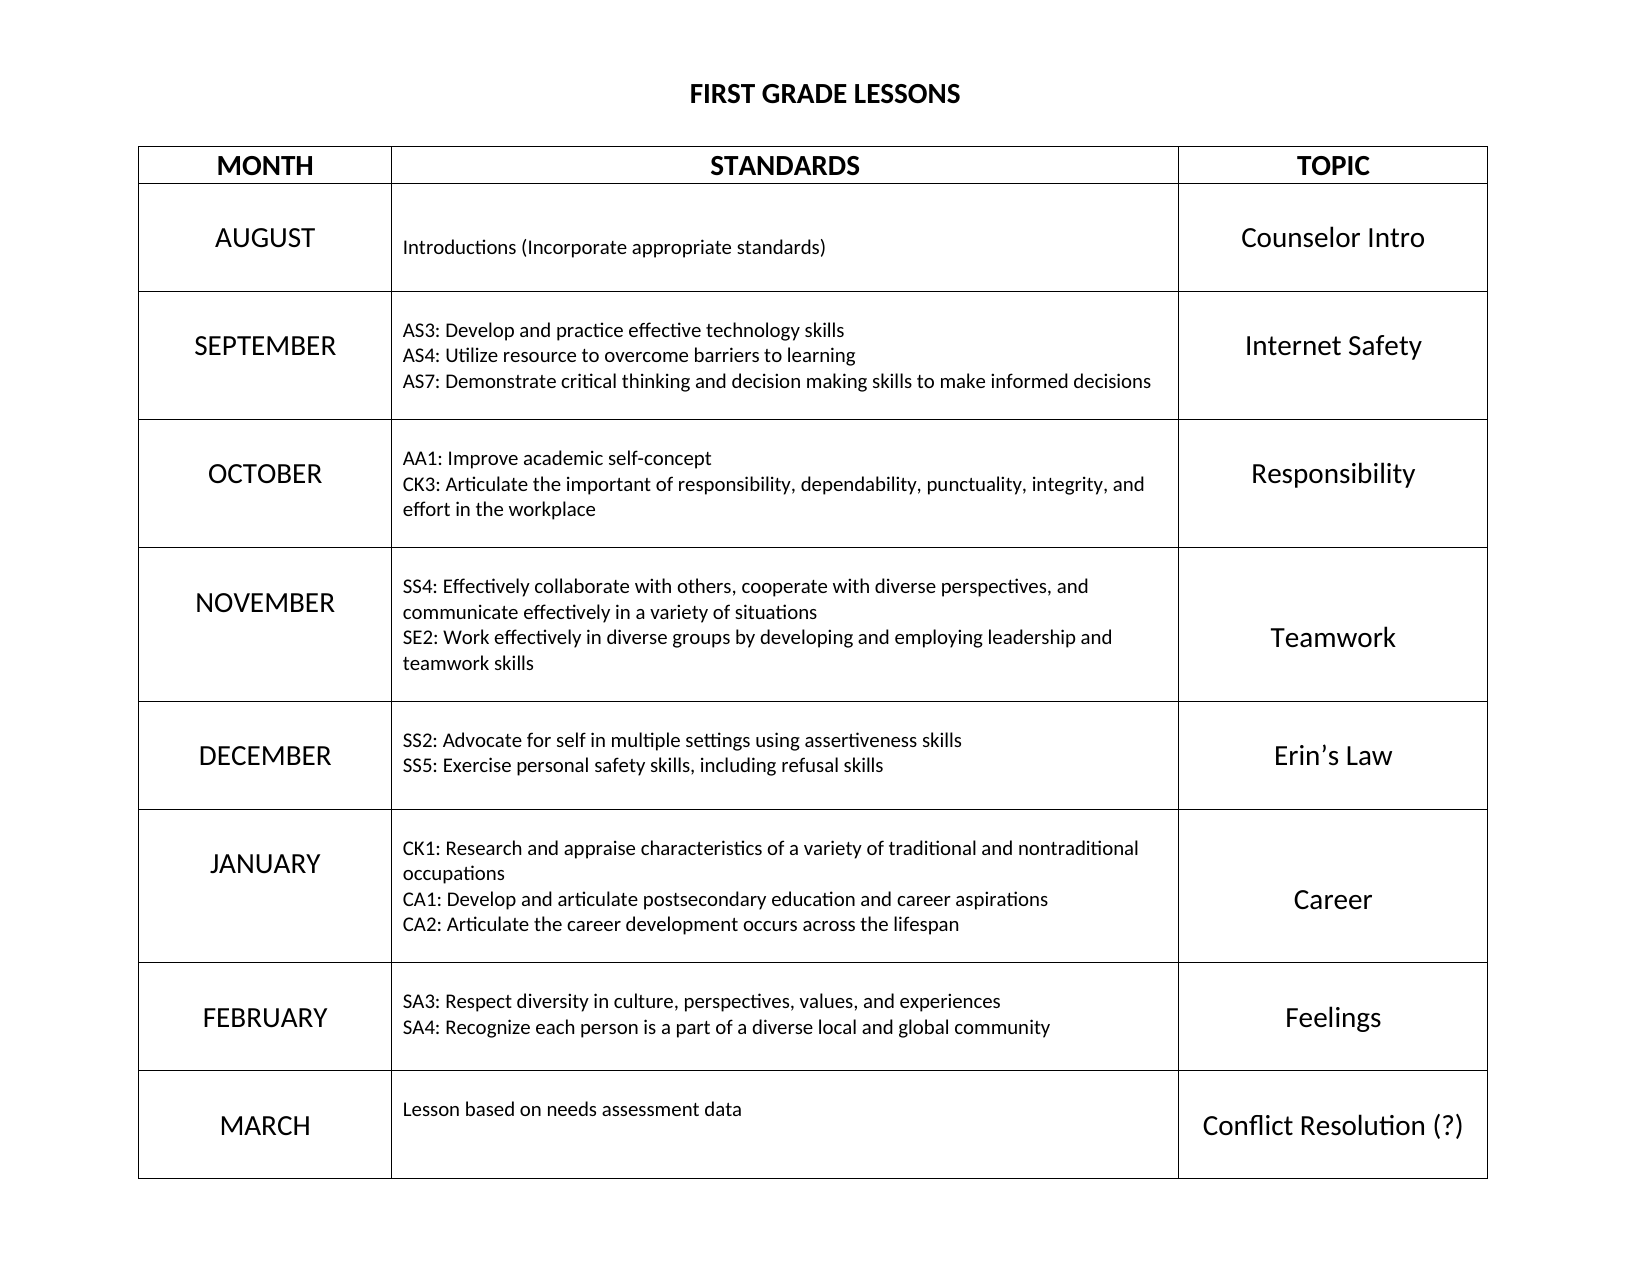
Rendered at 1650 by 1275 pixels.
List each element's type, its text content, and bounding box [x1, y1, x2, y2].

table_cell AUGUST [139, 184, 391, 291]
table_cell SS2: Advocate for self in multiple settings using assertiveness skills SS5: Exercise personal safety skills, including refusal skills [392, 702, 1178, 808]
text FIRST GRADE LESSONS [150, 75, 1500, 111]
table_cell CK1: Research and appraise characteristics of a variety of traditional and nontraditional occupations CA1: Develop and articulate postsecondary education and career aspirations CA2: Articulate the career development occurs across the lifespan [392, 810, 1178, 962]
table_cell Career [1179, 810, 1487, 962]
table_cell OCTOBER [139, 420, 391, 547]
table_cell NOVEMBER [139, 548, 391, 701]
table_cell SEPTEMBER [139, 292, 391, 419]
table_header TOPIC [1179, 147, 1487, 183]
table_cell Counselor Intro [1179, 184, 1487, 291]
table_cell FEBRUARY [139, 963, 391, 1070]
table_header MONTH [139, 147, 391, 183]
table_cell Introductions (Incorporate appropriate standards) [392, 184, 1178, 291]
table_header STANDARDS [392, 147, 1178, 183]
table_cell Erin’s Law [1179, 702, 1487, 808]
table_cell AA1: Improve academic self-concept CK3: Articulate the important of responsibility, dependability, punctuality, integrity, and effort in the workplace [392, 420, 1178, 547]
table_cell Conflict Resolution (?) [1179, 1071, 1487, 1178]
table_cell DECEMBER [139, 702, 391, 808]
table_cell AS3: Develop and practice effective technology skills AS4: Utilize resource to overcome barriers to learning AS7: Demonstrate critical thinking and decision making skills to make informed decisions [392, 292, 1178, 419]
table_cell Lesson based on needs assessment data [392, 1071, 1178, 1178]
table_cell MARCH [139, 1071, 391, 1178]
table_cell Teamwork [1179, 548, 1487, 701]
table_cell SA3: Respect diversity in culture, perspectives, values, and experiences SA4: Recognize each person is a part of a diverse local and global community [392, 963, 1178, 1070]
table_cell Feelings [1179, 963, 1487, 1070]
table_cell Responsibility [1179, 420, 1487, 547]
table_cell SS4: Effectively collaborate with others, cooperate with diverse perspectives, and communicate effectively in a variety of situations SE2: Work effectively in diverse groups by developing and employing leadership and teamwork skills [392, 548, 1178, 701]
table_cell JANUARY [139, 810, 391, 962]
table_cell Internet Safety [1179, 292, 1487, 419]
